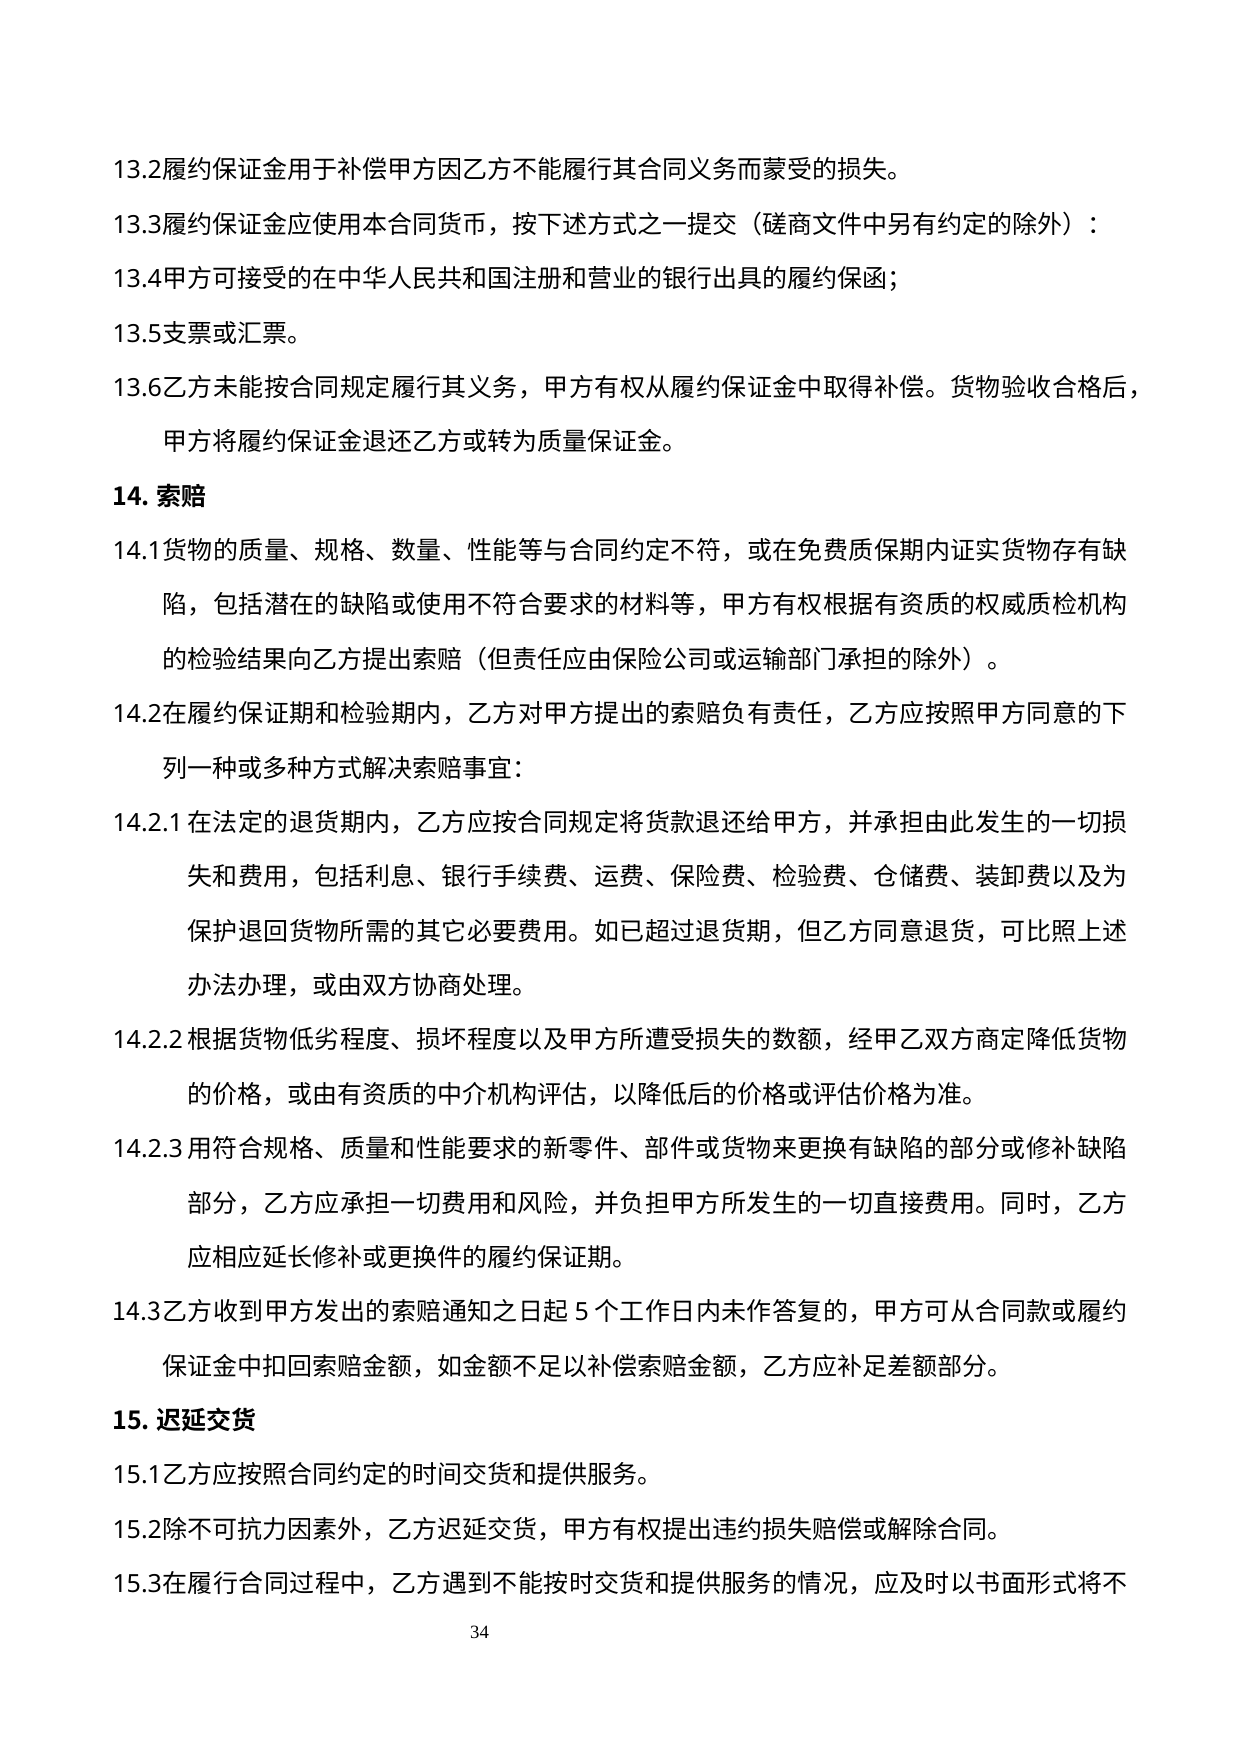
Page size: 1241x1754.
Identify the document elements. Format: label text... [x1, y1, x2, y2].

list 乙方收到甲方发出的索赔通知之日起5个工作日内未作答复的，甲方可从合同款或履约保证金中扣回索赔金额，如金额不足以补偿索赔金额，乙方应补足差额部分。 [112, 1292, 1128, 1382]
list 索赔 [112, 476, 1128, 512]
list 乙方未能按合同规定履行其义务，甲方有权从履约保证金中取得补偿。货物验收合格后，甲方将履约保证金退还乙方或转为质量保证金。 [112, 367, 1128, 458]
list 支票或汇票。 [112, 313, 1128, 349]
list 在履约保证期和检验期内，乙方对甲方提出的索赔负有责任，乙方应按照甲方同意的下列一种或多种方式解决索赔事宜： [112, 694, 1128, 784]
list 甲方可接受的在中华人民共和国注册和营业的银行出具的履约保函； [112, 259, 1128, 295]
list 在法定的退货期内，乙方应按合同规定将货款退还给甲方，并承担由此发生的一切损失和费用，包括利息、银行手续费、运费、保险费、检验费、仓储费、装卸费以及为保护退回货物所需的其它必要费用。如已超过退货期，但乙方同意退货，可比照上述办法办理，或由双方协商处理。 [112, 802, 1128, 1002]
list 迟延交货 [112, 1401, 1128, 1437]
list 履约保证金用于补偿甲方因乙方不能履行其合同义务而蒙受的损失。 [112, 150, 1128, 186]
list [112, 1564, 1128, 1600]
list 乙方应按照合同约定的时间交货和提供服务。 [112, 1455, 1128, 1491]
list 履约保证金应使用本合同货币，按下述方式之一提交（磋商文件中另有约定的除外）： [112, 204, 1128, 241]
list 除不可抗力因素外，乙方迟延交货，甲方有权提出违约损失赔偿或解除合同。 [112, 1509, 1128, 1546]
list 货物的质量、规格、数量、性能等与合同约定不符，或在免费质保期内证实货物存有缺陷，包括潜在的缺陷或使用不符合要求的材料等，甲方有权根据有资质的权威质检机构的检验结果向乙方提出索赔（但责任应由保险公司或运输部门承担的除外）。 [112, 531, 1128, 676]
list 用符合规格、质量和性能要求的新零件、部件或货物来更换有缺陷的部分或修补缺陷部分，乙方应承担一切费用和风险，并负担甲方所发生的一切直接费用。同时，乙方应相应延长修补或更换件的履约保证期。 [112, 1129, 1128, 1274]
list 根据货物低劣程度、损坏程度以及甲方所遭受损失的数额，经甲乙双方商定降低货物的价格，或由有资质的中介机构评估，以降低后的价格或评估价格为准。 [112, 1020, 1128, 1111]
